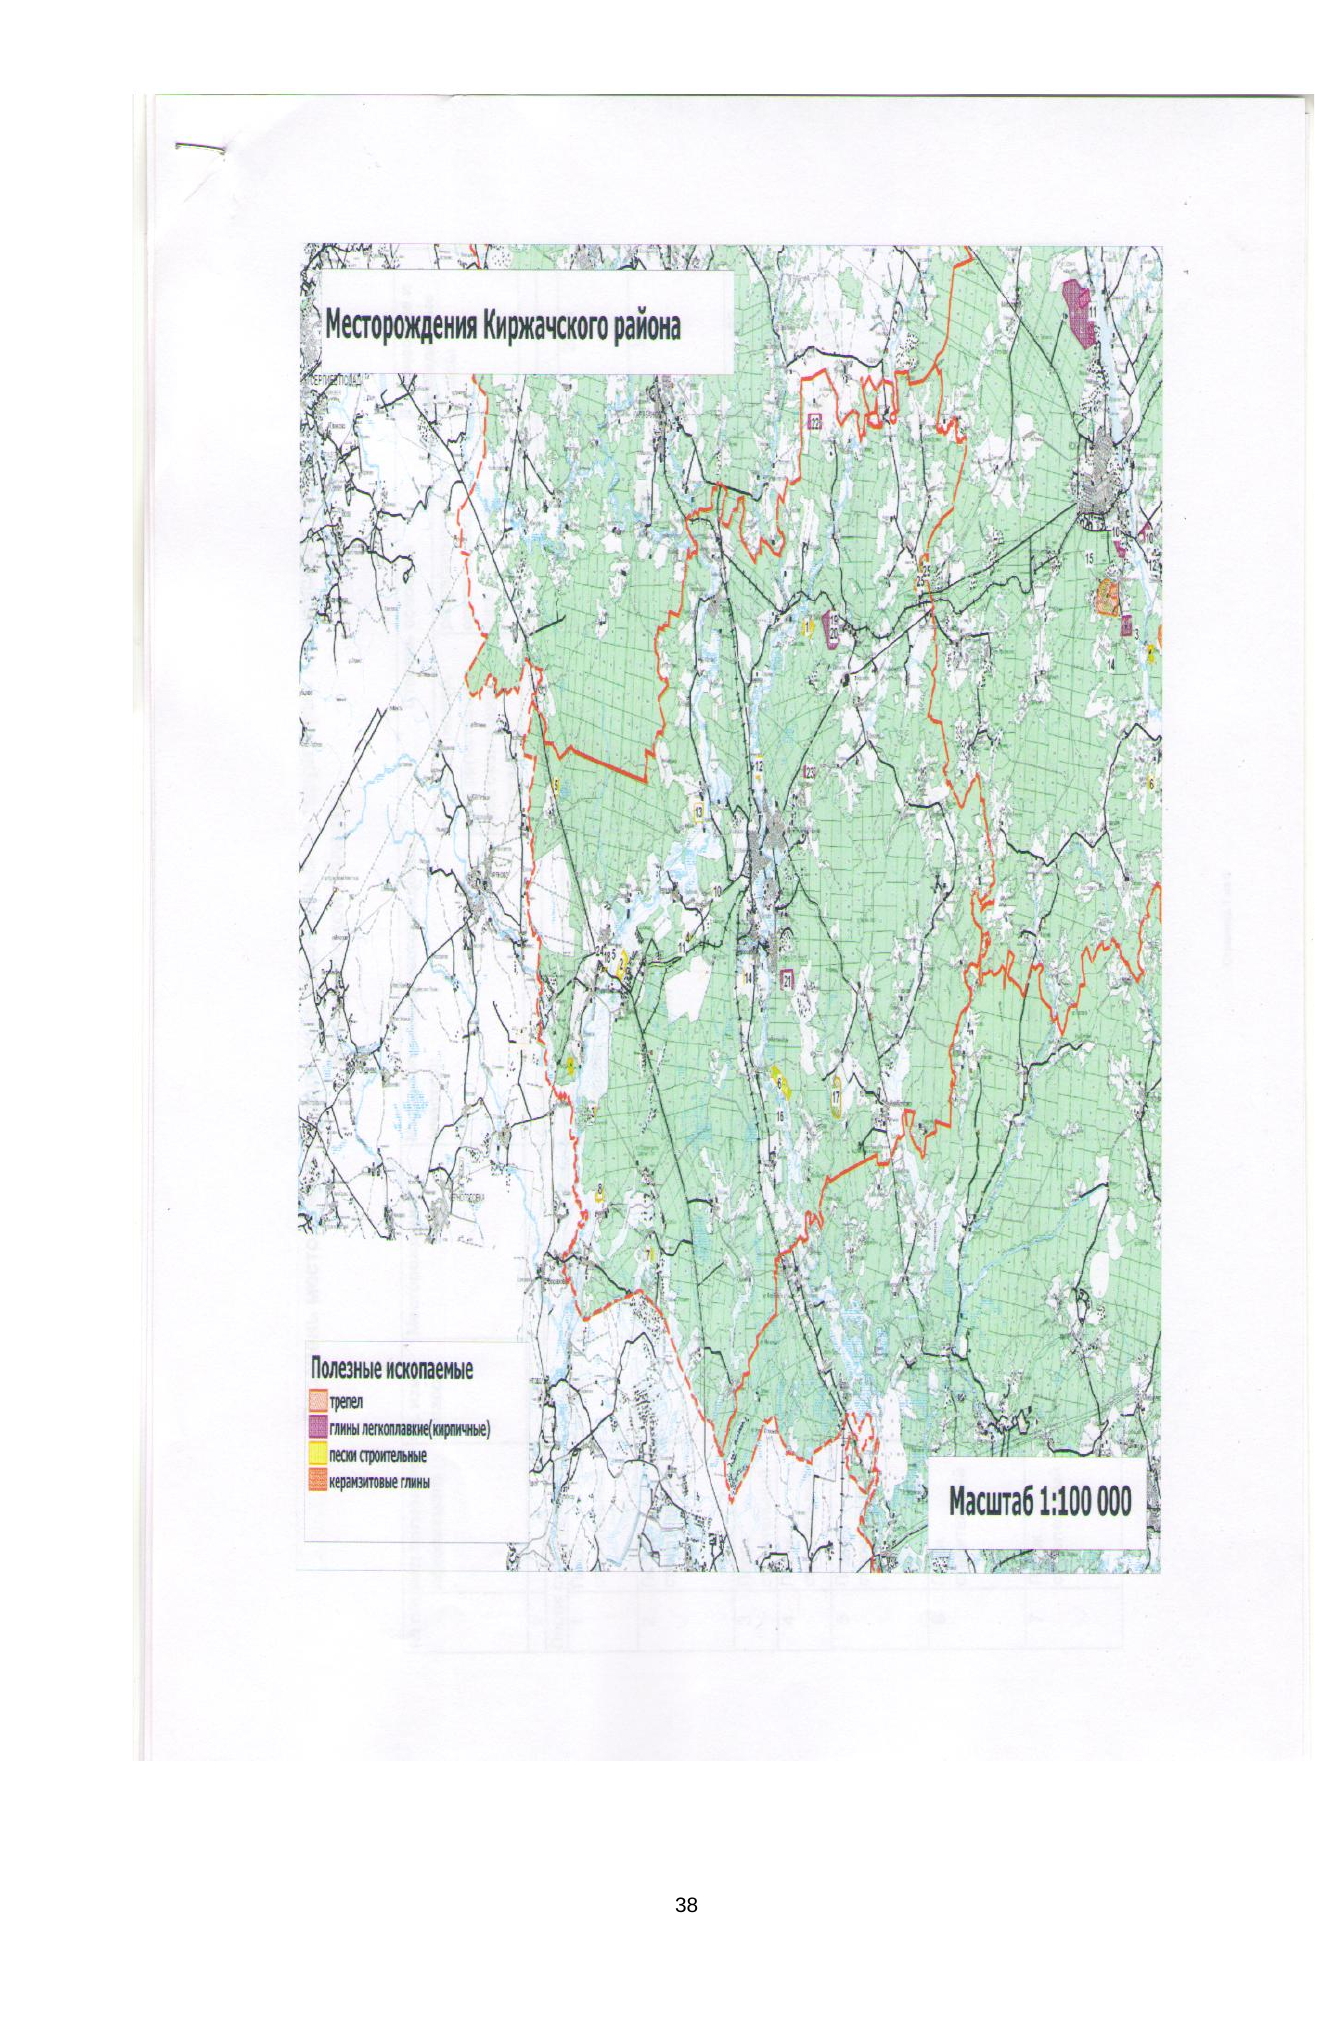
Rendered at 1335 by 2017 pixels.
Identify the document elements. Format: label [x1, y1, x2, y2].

picture [132, 88, 1315, 1766]
